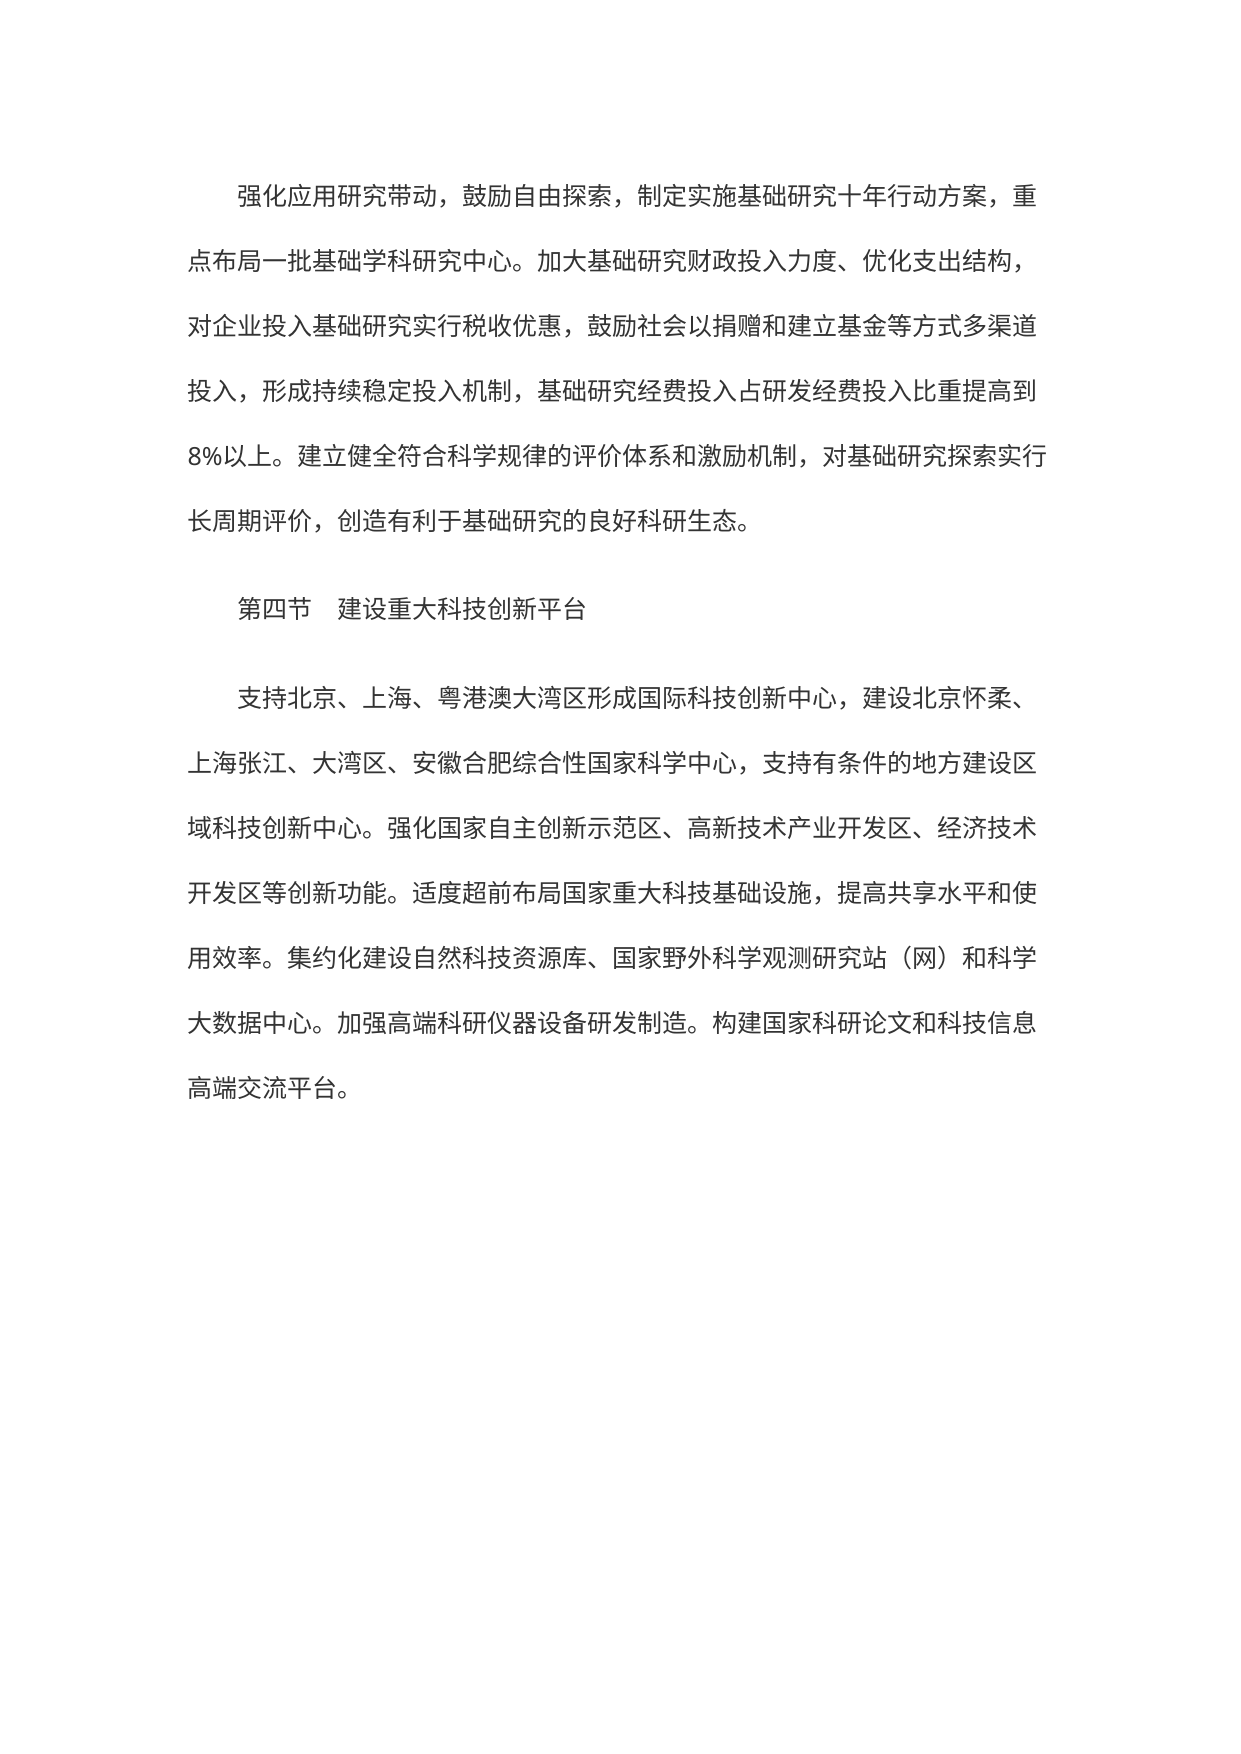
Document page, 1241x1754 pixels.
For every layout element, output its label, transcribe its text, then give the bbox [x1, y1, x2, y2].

text 支持北京、上海、粤港澳大湾区形成国际科技创新中心，建设北京怀柔、上海张江、大湾区、安徽合肥综合性国家科学中心，支持有条件的地方建设区域科技创新中心。强化国家自主创新示范区、高新技术产业开发区、经济技术开发区等创新功能。适度超前布局国家重大科技基础设施，提高共享水平和使用效率。集约化建设自然科技资源库、国家野外科学观测研究站（网）和科学大数据中心。加强高端科研仪器设备研发制造。构建国家科研论文和科技信息高端交流平台。 [187, 664, 1053, 1119]
text 第四节 建设重大科技创新平台 [187, 575, 1053, 640]
text 强化应用研究带动，鼓励自由探索，制定实施基础研究十年行动方案，重点布局一批基础学科研究中心。加大基础研究财政投入力度、优化支出结构，对企业投入基础研究实行税收优惠，鼓励社会以捐赠和建立基金等方式多渠道投入，形成持续稳定投入机制，基础研究经费投入占研发经费投入比重提高到8%以上。建立健全符合科学规律的评价体系和激励机制，对基础研究探索实行长周期评价，创造有利于基础研究的良好科研生态。 [187, 162, 1053, 552]
